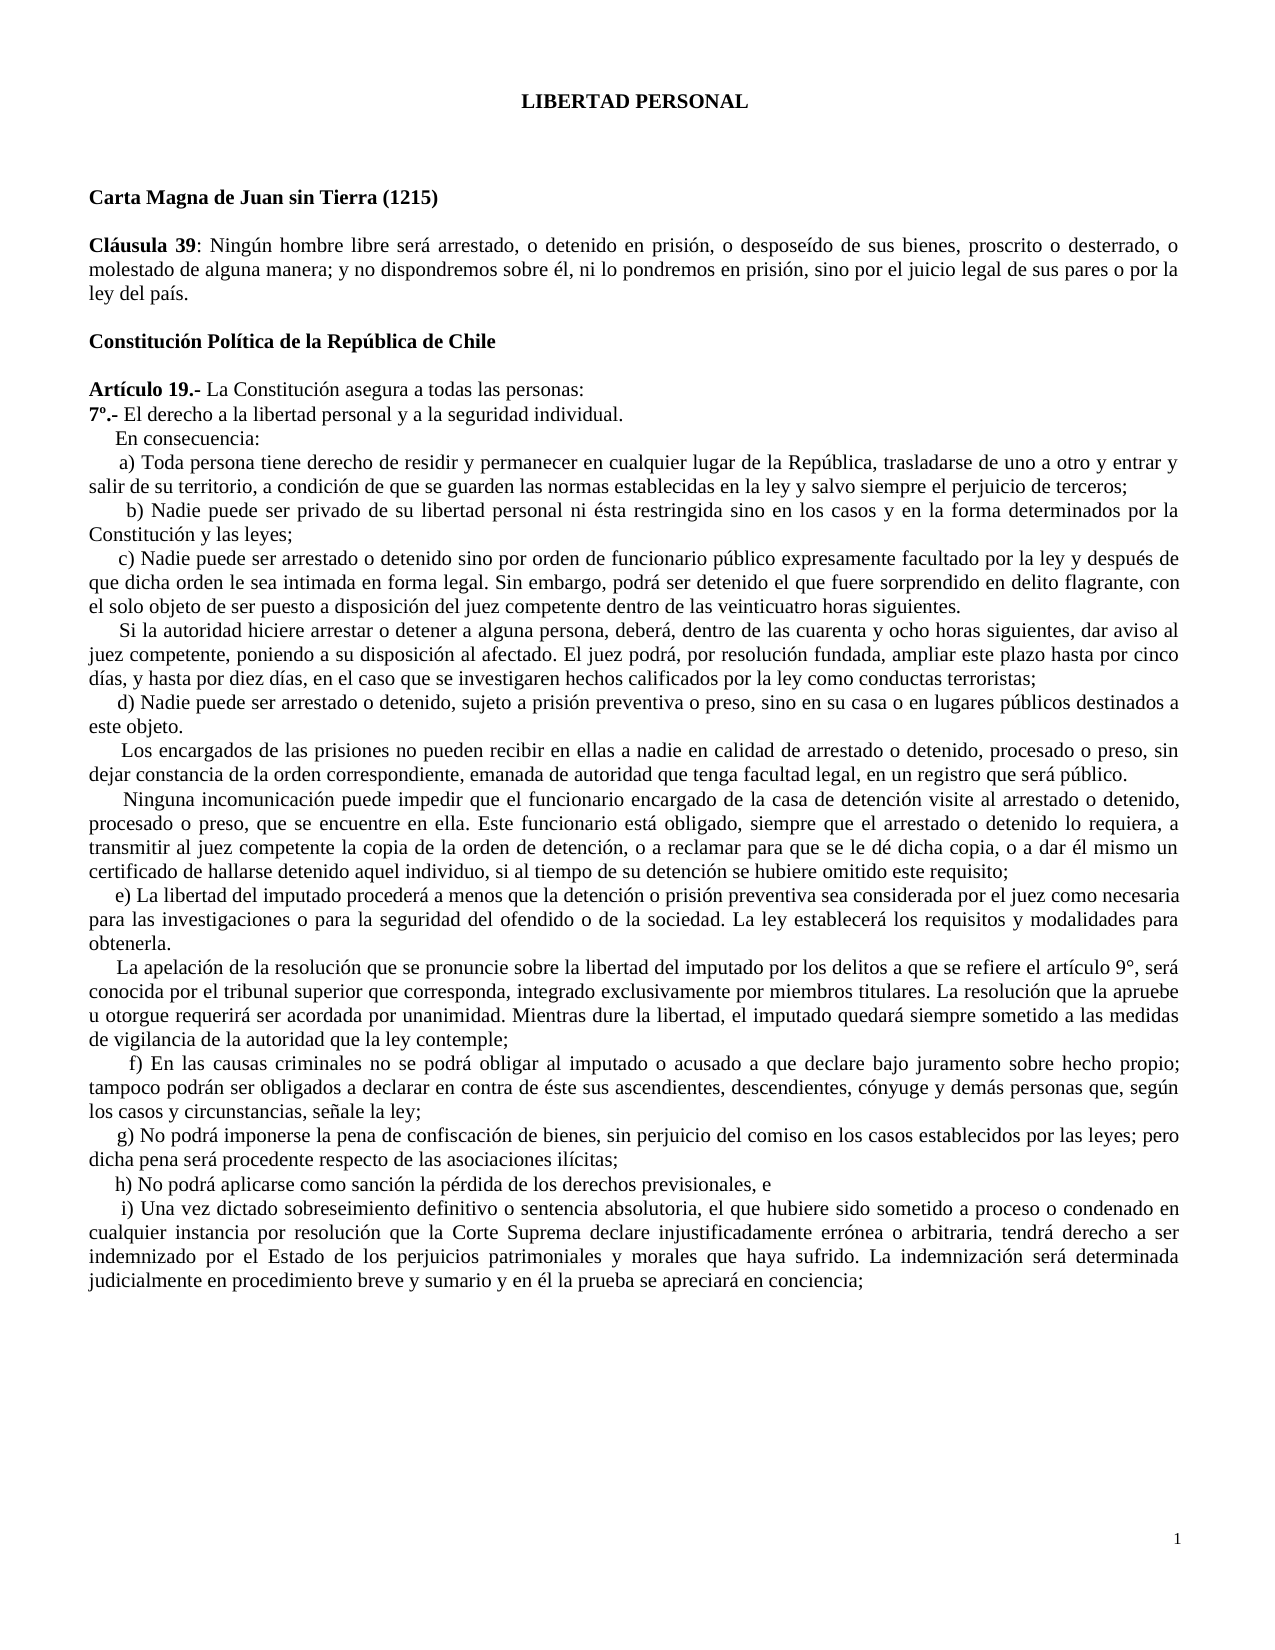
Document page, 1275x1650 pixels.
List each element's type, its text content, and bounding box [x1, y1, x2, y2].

text La apelación de la resolución que se pronuncie sobre la libertad del imputado por los delitos a que se refiere el artículo 9°, será conocida por el tribunal superior que corresponda, integrado exclusivamente por miembros titulares. La resolución que la apruebe u otorgue requerirá ser acordada por unanimidad. Mientras dure la libertad, el imputado quedará siempre sometido a las medidas de vigilancia de la autoridad que la ley contemple; [89, 955, 1181, 1051]
text e) La libertad del imputado procederá a menos que la detención o prisión preventiva sea considerada por el juez como necesaria para las investigaciones o para la seguridad del ofendido o de la sociedad. La ley establecerá los requisitos y modalidades para obtenerla. [89, 883, 1181, 955]
text Si la autoridad hiciere arrestar o detener a alguna persona, deberá, dentro de las cuarenta y ocho horas siguientes, dar aviso al juez competente, poniendo a su disposición al afectado. El juez podrá, por resolución fundada, ampliar este plazo hasta por cinco días, y hasta por diez días, en el caso que se investigaren hechos calificados por la ley como conductas terroristas; [89, 618, 1181, 690]
text Constitución Política de la República de Chile [89, 329, 1181, 353]
text LIBERTAD PERSONAL [89, 89, 1181, 113]
text d) Nadie puede ser arrestado o detenido, sujeto a prisión preventiva o preso, sino en su casa o en lugares públicos destinados a este objeto. [89, 690, 1181, 738]
text c) Nadie puede ser arrestado o detenido sino por orden de funcionario público expresamente facultado por la ley y después de que dicha orden le sea intimada en forma legal. Sin embargo, podrá ser detenido el que fuere sorprendido en delito flagrante, con el solo objeto de ser puesto a disposición del juez competente dentro de las veinticuatro horas siguientes. [89, 546, 1181, 618]
text f) En las causas criminales no se podrá obligar al imputado o acusado a que declare bajo juramento sobre hecho propio; tampoco podrán ser obligados a declarar en contra de éste sus ascendientes, descendientes, cónyuge y demás personas que, según los casos y circunstancias, señale la ley; [89, 1051, 1181, 1123]
text En consecuencia: [89, 426, 1181, 449]
text Ninguna incomunicación puede impedir que el funcionario encargado de la casa de detención visite al arrestado o detenido, procesado o preso, que se encuentre en ella. Este funcionario está obligado, siempre que el arrestado o detenido lo requiera, a transmitir al juez competente la copia de la orden de detención, o a reclamar para que se le dé dicha copia, o a dar él mismo un certificado de hallarse detenido aquel individuo, si al tiempo de su detención se hubiere omitido este requisito; [89, 786, 1181, 883]
text a) Toda persona tiene derecho de residir y permanecer en cualquier lugar de la República, trasladarse de uno a otro y entrar y salir de su territorio, a condición de que se guarden las normas establecidas en la ley y salvo siempre el perjuicio de terceros; [89, 449, 1181, 498]
text b) Nadie puede ser privado de su libertad personal ni ésta restringida sino en los casos y en la forma determinados por la Constitución y las leyes; [89, 498, 1181, 546]
text i) Una vez dictado sobreseimiento definitivo o sentencia absolutoria, el que hubiere sido sometido a proceso o condenado en cualquier instancia por resolución que la Corte Suprema declare injustificadamente errónea o arbitraria, tendrá derecho a ser indemnizado por el Estado de los perjuicios patrimoniales y morales que haya sufrido. La indemnización será determinada judicialmente en procedimiento breve y sumario y en él la prueba se apreciará en conciencia; [89, 1196, 1181, 1292]
text Cláusula 39: Ningún hombre libre será arrestado, o detenido en prisión, o desposeído de sus bienes, proscrito o desterrado, o molestado de alguna manera; y no dispondremos sobre él, ni lo pondremos en prisión, sino por el juicio legal de sus pares o por la ley del país. [89, 233, 1181, 305]
text h) No podrá aplicarse como sanción la pérdida de los derechos previsionales, e [89, 1171, 1181, 1196]
text Los encargados de las prisiones no pueden recibir en ellas a nadie en calidad de arrestado o detenido, procesado o preso, sin dejar constancia de la orden correspondiente, emanada de autoridad que tenga facultad legal, en un registro que será público. [89, 738, 1181, 786]
text 7º.- El derecho a la libertad personal y a la seguridad individual. [89, 401, 1181, 426]
text Artículo 19.- La Constitución asegura a todas las personas: [89, 377, 1181, 401]
text g) No podrá imponerse la pena de confiscación de bienes, sin perjuicio del comiso en los casos establecidos por las leyes; pero dicha pena será procedente respecto de las asociaciones ilícitas; [89, 1123, 1181, 1171]
text Carta Magna de Juan sin Tierra (1215) [89, 185, 1181, 209]
